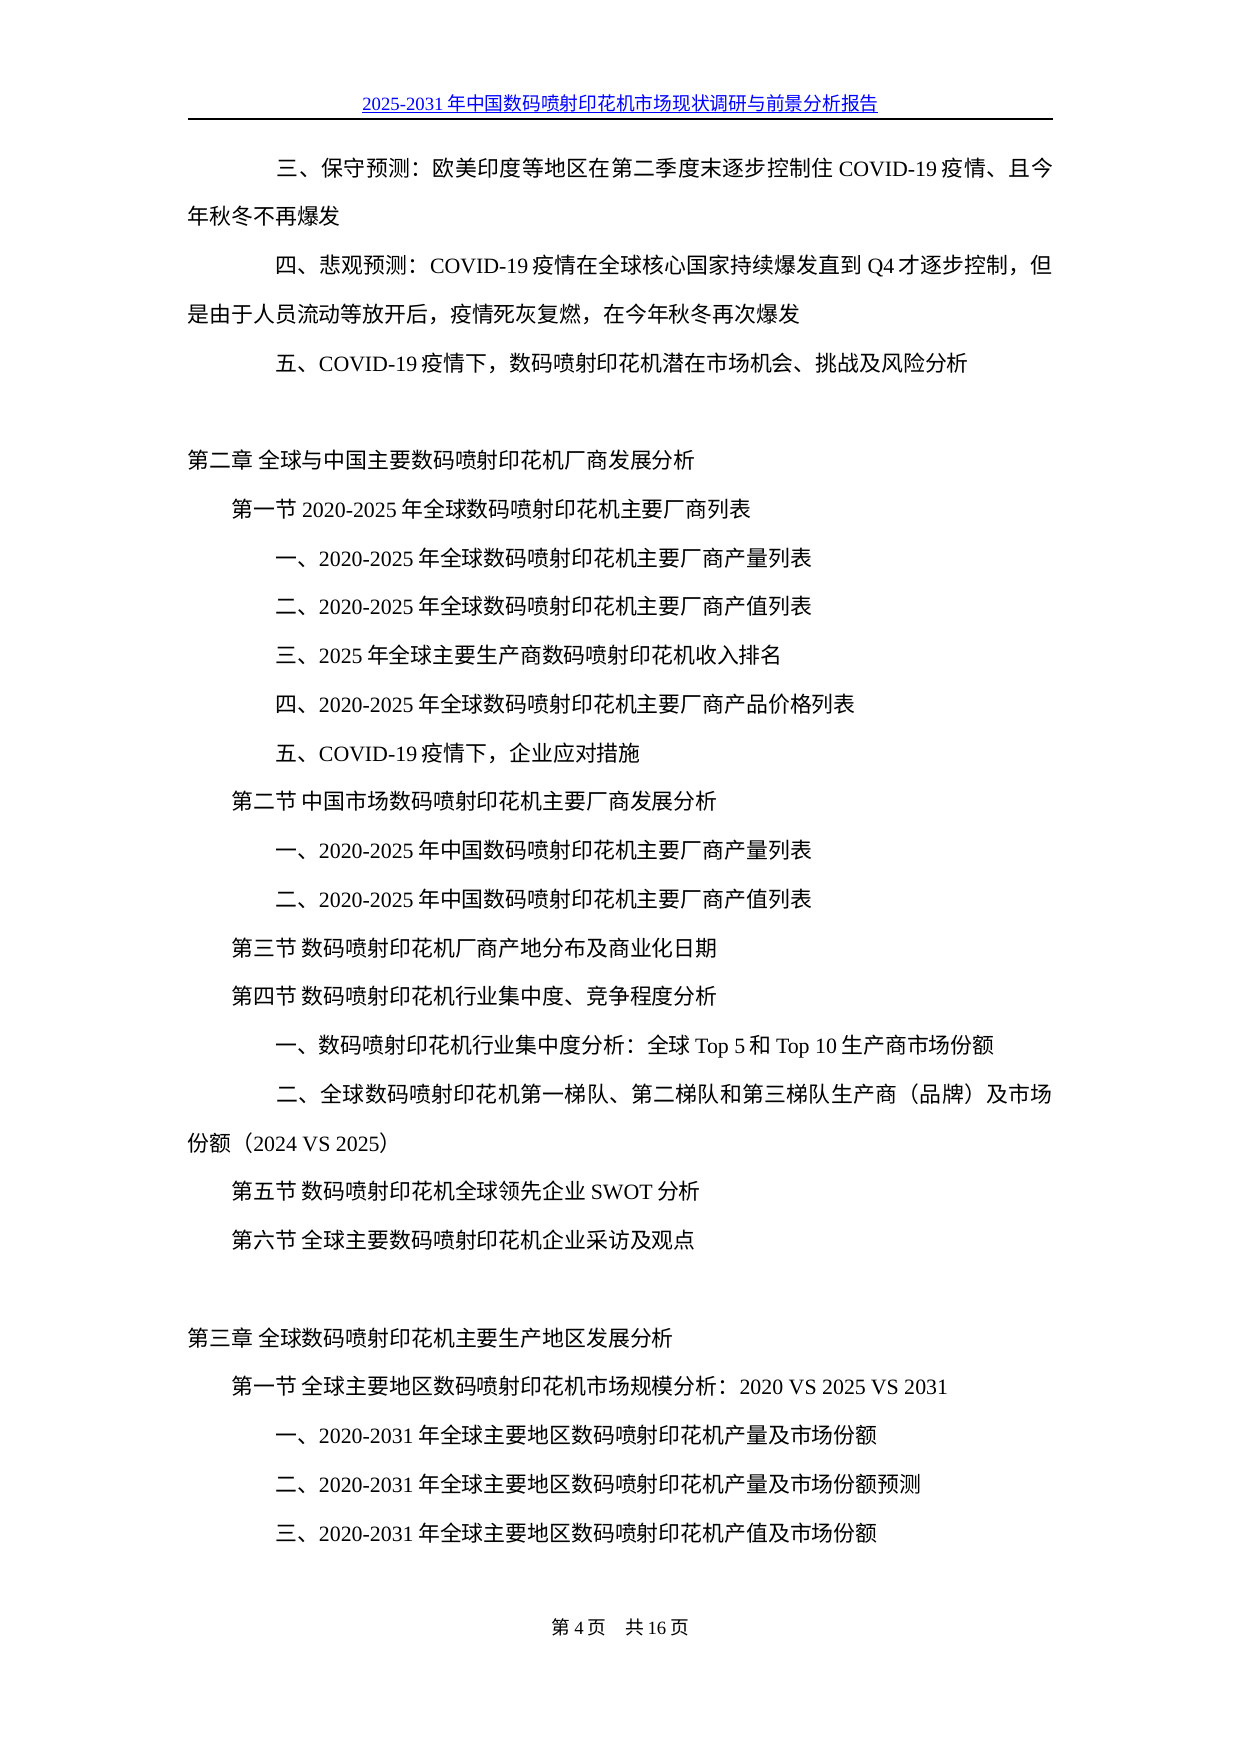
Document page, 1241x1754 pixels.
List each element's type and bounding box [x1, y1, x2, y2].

text [187, 150, 1053, 1548]
